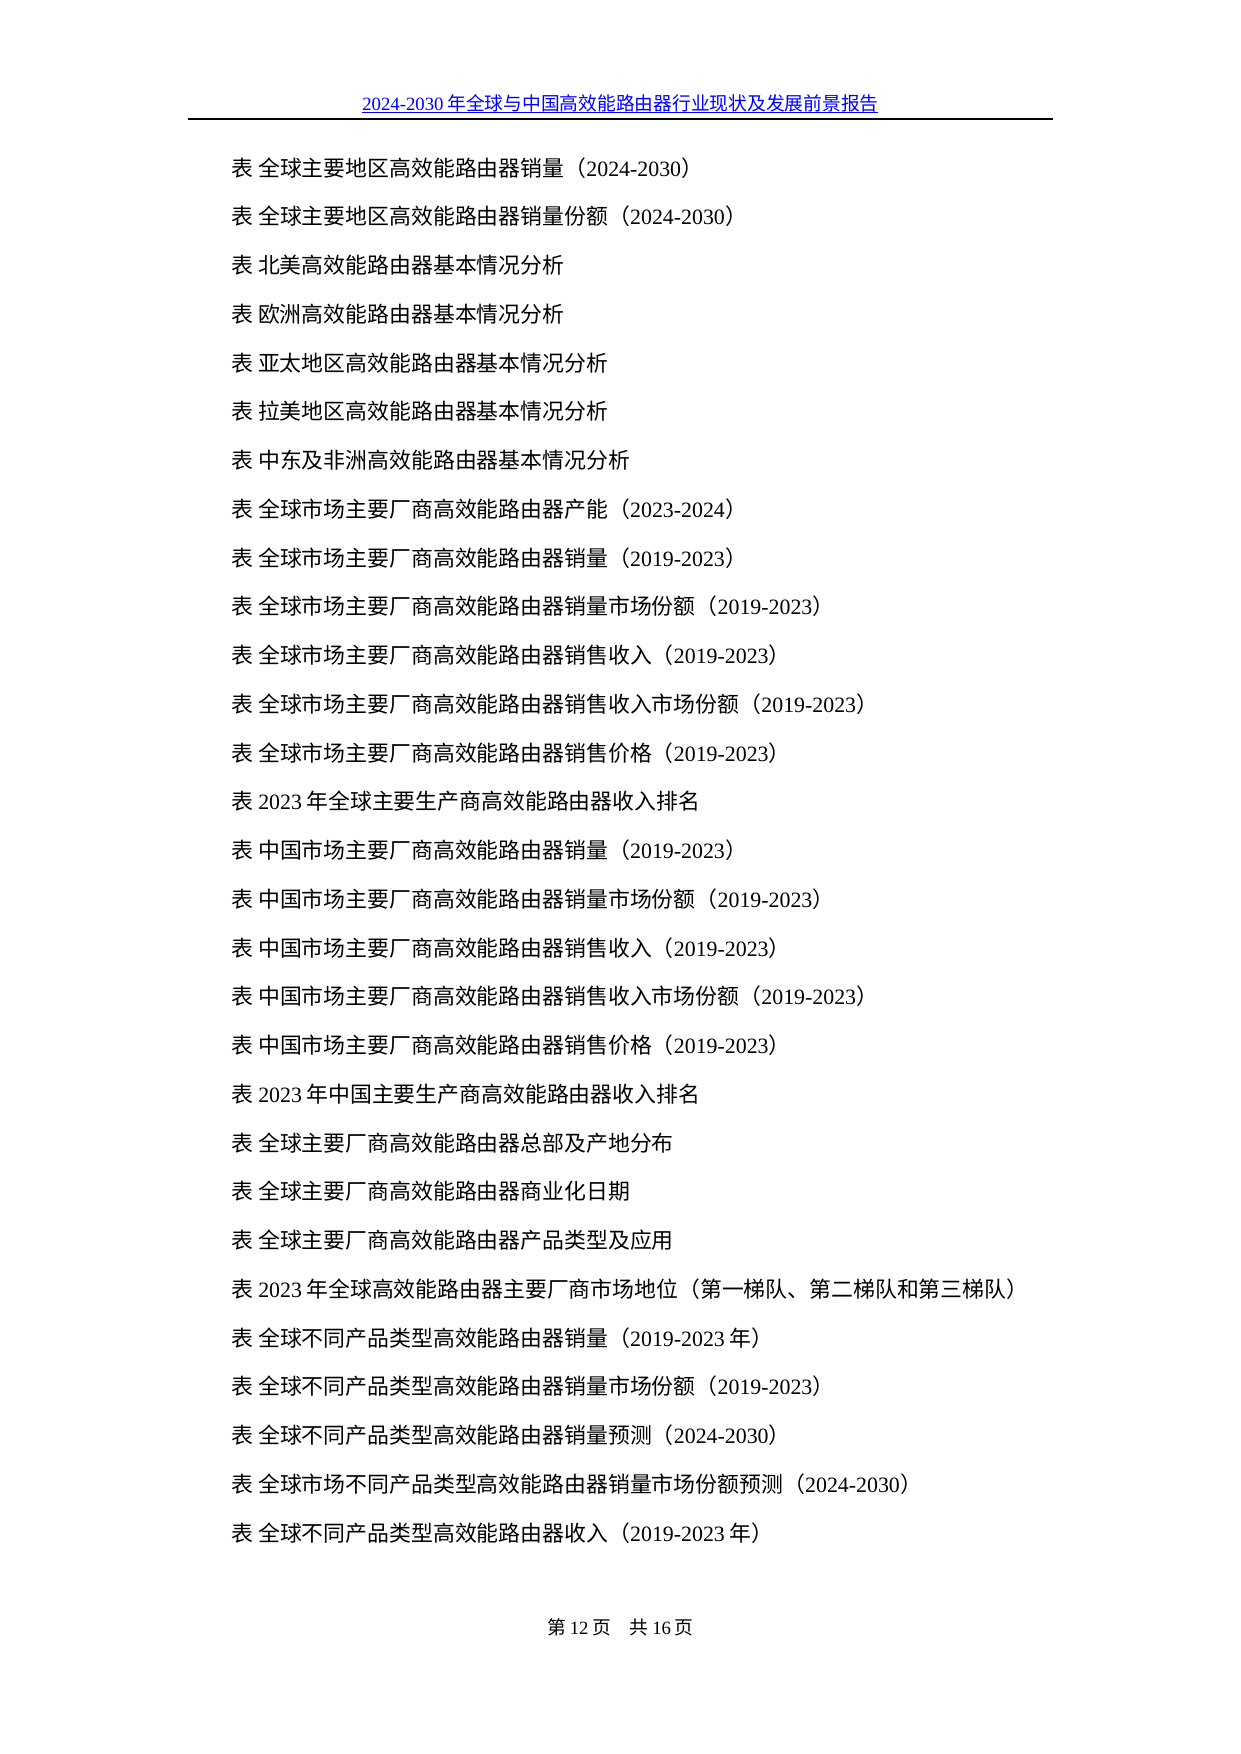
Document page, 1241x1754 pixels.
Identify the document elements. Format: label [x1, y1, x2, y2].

text [187, 150, 1053, 1548]
